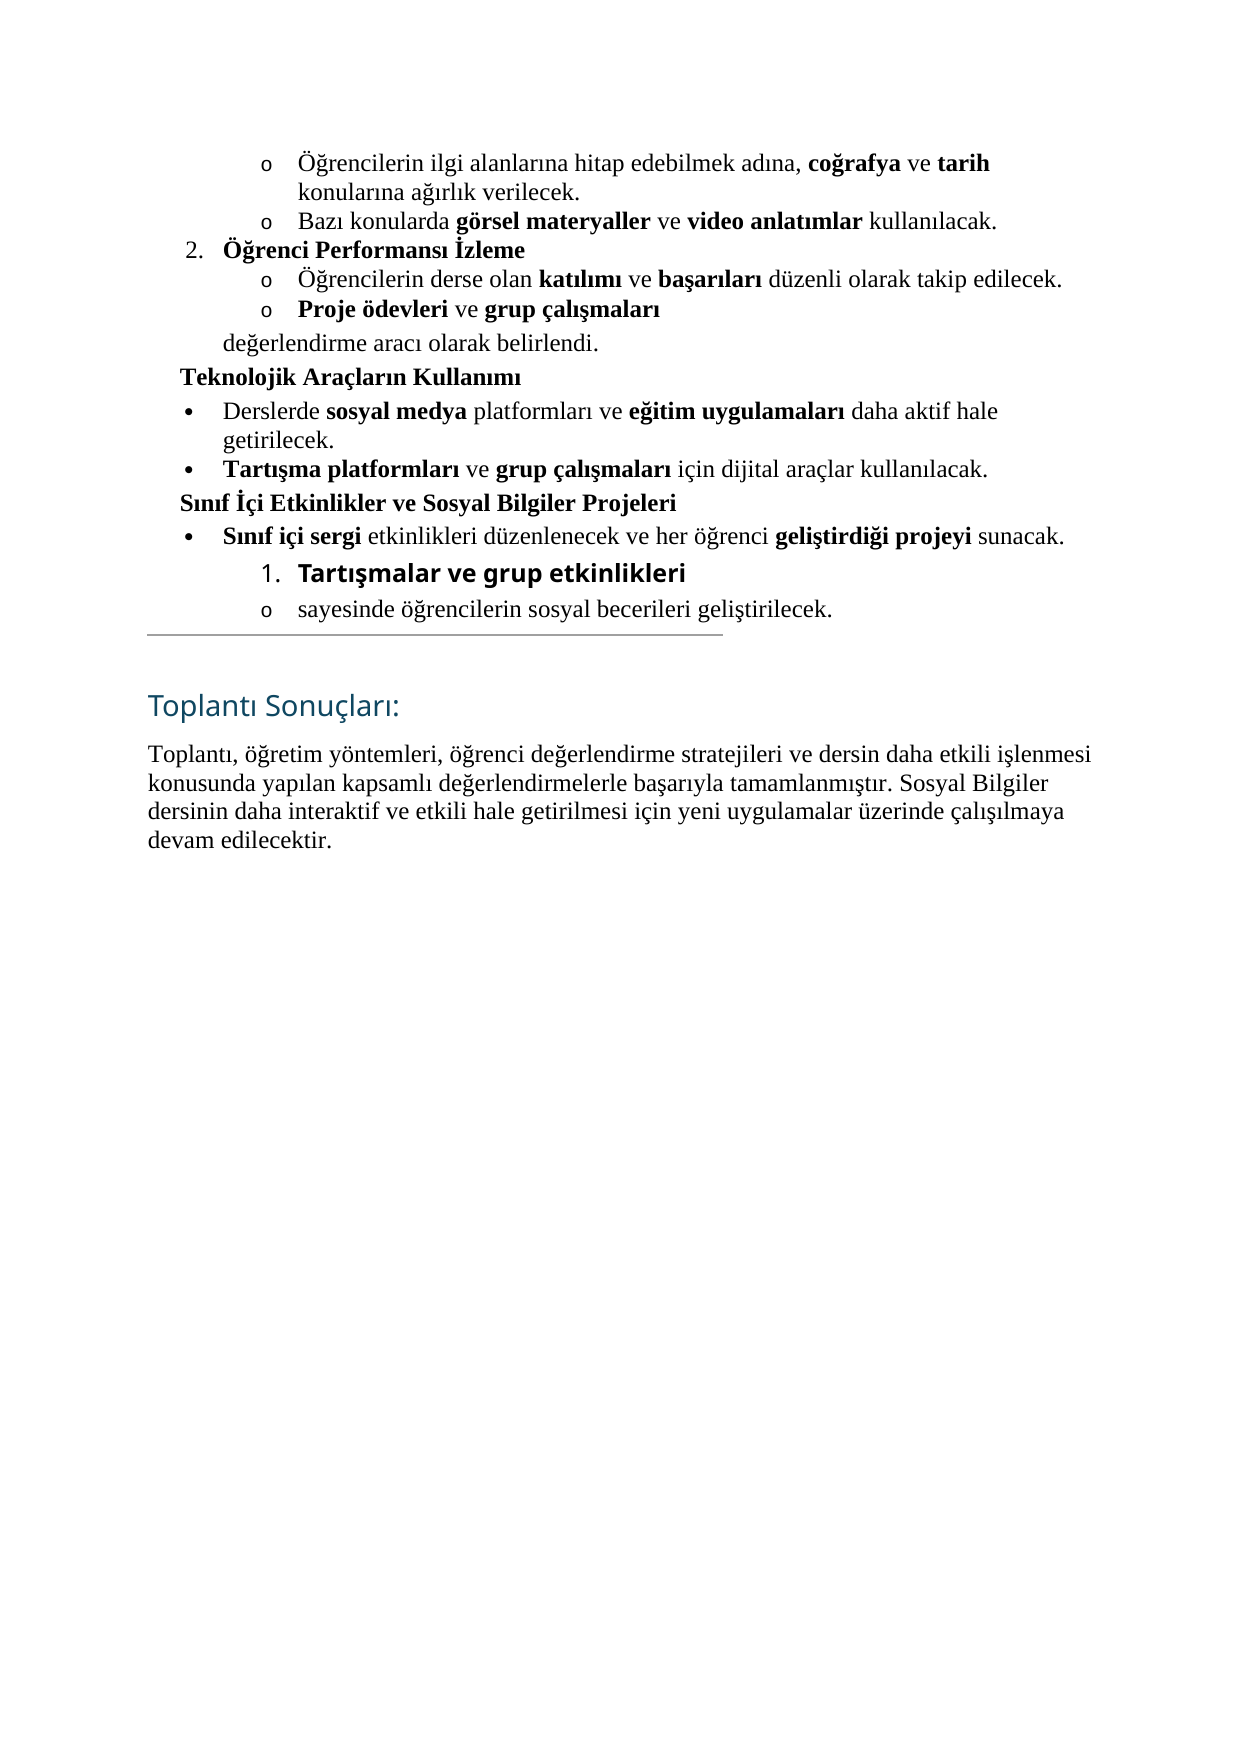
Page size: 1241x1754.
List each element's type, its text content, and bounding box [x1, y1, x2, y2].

text değerlendirme aracı olarak belirlendi. [223, 349, 1093, 378]
list Tartışmalar ve grup etkinlikleri [260, 581, 1093, 615]
list Proje ödevleri ve grup çalışmaları [260, 314, 1093, 344]
list sayesinde öğrencilerin sosyal becerileri geliştirilecek. [260, 620, 1093, 649]
list Bazı konularda görsel materyaller ve video anlatımlar kullanılacak. [260, 211, 1093, 241]
list Öğrenci Performansı İzleme [185, 246, 1093, 274]
text  Teknolojik Araçların Kullanımı [148, 383, 1093, 412]
list Öğrencilerin ilgi alanlarına hitap edebilmek adına, coğrafya ve tarih konularına ağırlık verilecek. [260, 148, 1093, 206]
list Tartışma platformları ve grup çalışmaları için dijital araçlar kullanılacak. [185, 479, 1093, 508]
text Toplantı, öğretim yöntemleri, öğrenci değerlendirme stratejileri ve dersin daha etkili işlenmesi konusunda yapılan kapsamlı değerlendirmelerle başarıyla tamamlanmıştır. Sosyal Bilgiler dersinin daha interaktif ve etkili hale getirilmesi için yeni uygulamalar üzerinde çalışılmaya devam edilecektir. [148, 764, 1093, 879]
list Derslerde sosyal medya platformları ve eğitim uygulamaları daha aktif hale getirilecek. [185, 417, 1093, 474]
list Öğrencilerin derse olan katılımı ve başarıları düzenli olarak takip edilecek. [260, 279, 1093, 309]
list Sınıf içi sergi etkinlikleri düzenlenecek ve her öğrenci geliştirdiği projeyi sunacak. [185, 547, 1093, 576]
subtitle Toplantı Sonuçları: [148, 711, 1093, 750]
text  Sınıf İçi Etkinlikler ve Sosyal Bilgiler Projeleri [148, 513, 1093, 542]
